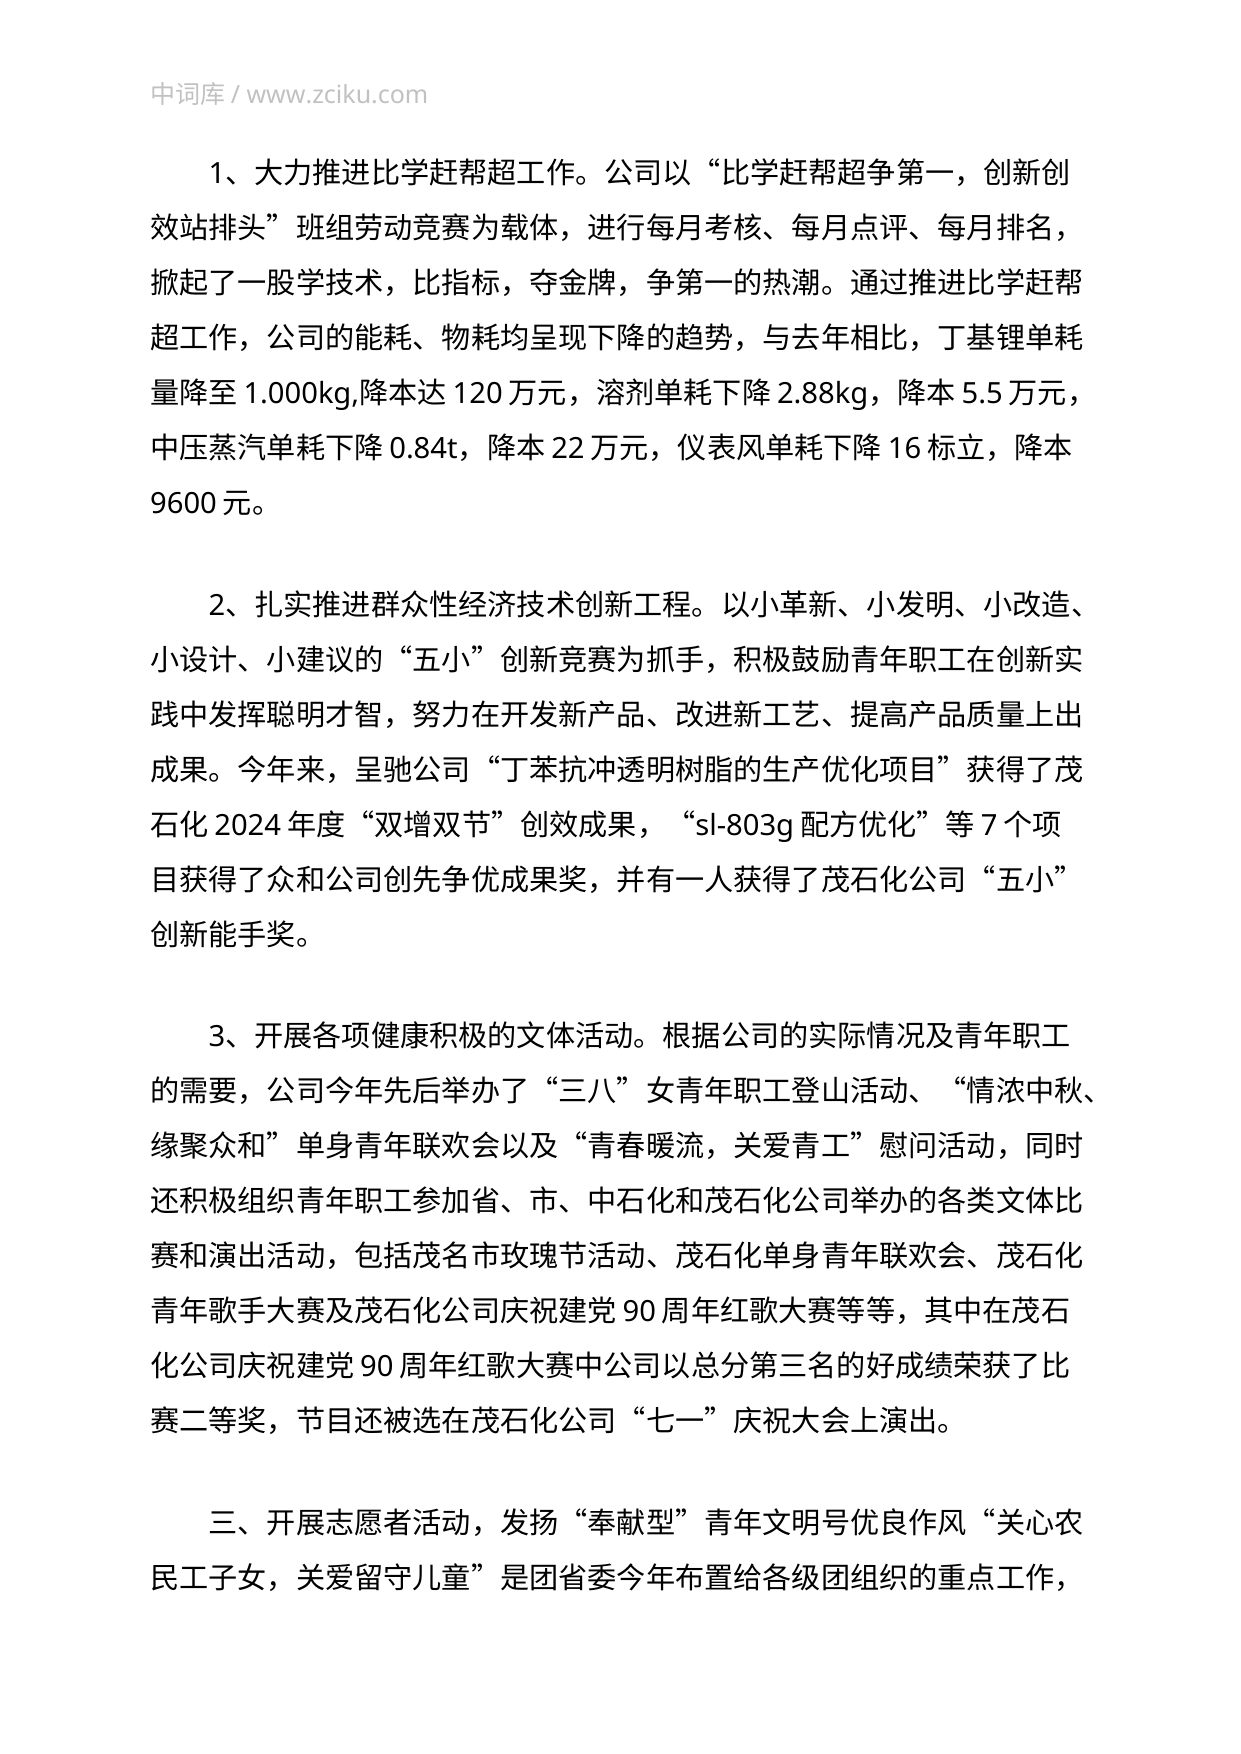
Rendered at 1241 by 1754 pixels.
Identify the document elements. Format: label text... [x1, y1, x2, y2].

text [150, 1499, 1090, 1597]
text 2、扎实推进群众性经济技术创新工程。以小革新、小发明、小改造、小设计、小建议的“五小”创新竞赛为抓手，积极鼓励青年职工在创新实践中发挥聪明才智，努力在开发新产品、改进新工艺、提高产品质量上出成果。今年来，呈驰公司“丁苯抗冲透明树脂的生产优化项目”获得了茂石化2024年度“双增双节”创效成果，“sl-803g配方优化”等7个项目获得了众和公司创先争优成果奖，并有一人获得了茂石化公司“五小”创新能手奖。 [150, 582, 1090, 953]
text 3、开展各项健康积极的文体活动。根据公司的实际情况及青年职工的需要，公司今年先后举办了“三八”女青年职工登山活动、“情浓中秋、缘聚众和”单身青年联欢会以及“青春暖流，关爱青工”慰问活动，同时还积极组织青年职工参加省、市、中石化和茂石化公司举办的各类文体比赛和演出活动，包括茂名市玫瑰节活动、茂石化单身青年联欢会、茂石化青年歌手大赛及茂石化公司庆祝建党90周年红歌大赛等等，其中在茂石化公司庆祝建党90周年红歌大赛中公司以总分第三名的好成绩荣获了比赛二等奖，节目还被选在茂石化公司“七一”庆祝大会上演出。 [150, 1013, 1090, 1440]
text 1、大力推进比学赶帮超工作。公司以“比学赶帮超争第一，创新创效站排头”班组劳动竞赛为载体，进行每月考核、每月点评、每月排名，掀起了一股学技术，比指标，夺金牌，争第一的热潮。通过推进比学赶帮超工作，公司的能耗、物耗均呈现下降的趋势，与去年相比，丁基锂单耗量降至1.000kg,降本达120万元，溶剂单耗下降2.88kg，降本5.5万元，中压蒸汽单耗下降0.84t，降本22万元，仪表风单耗下降16标立，降本9600元。 [150, 150, 1090, 522]
